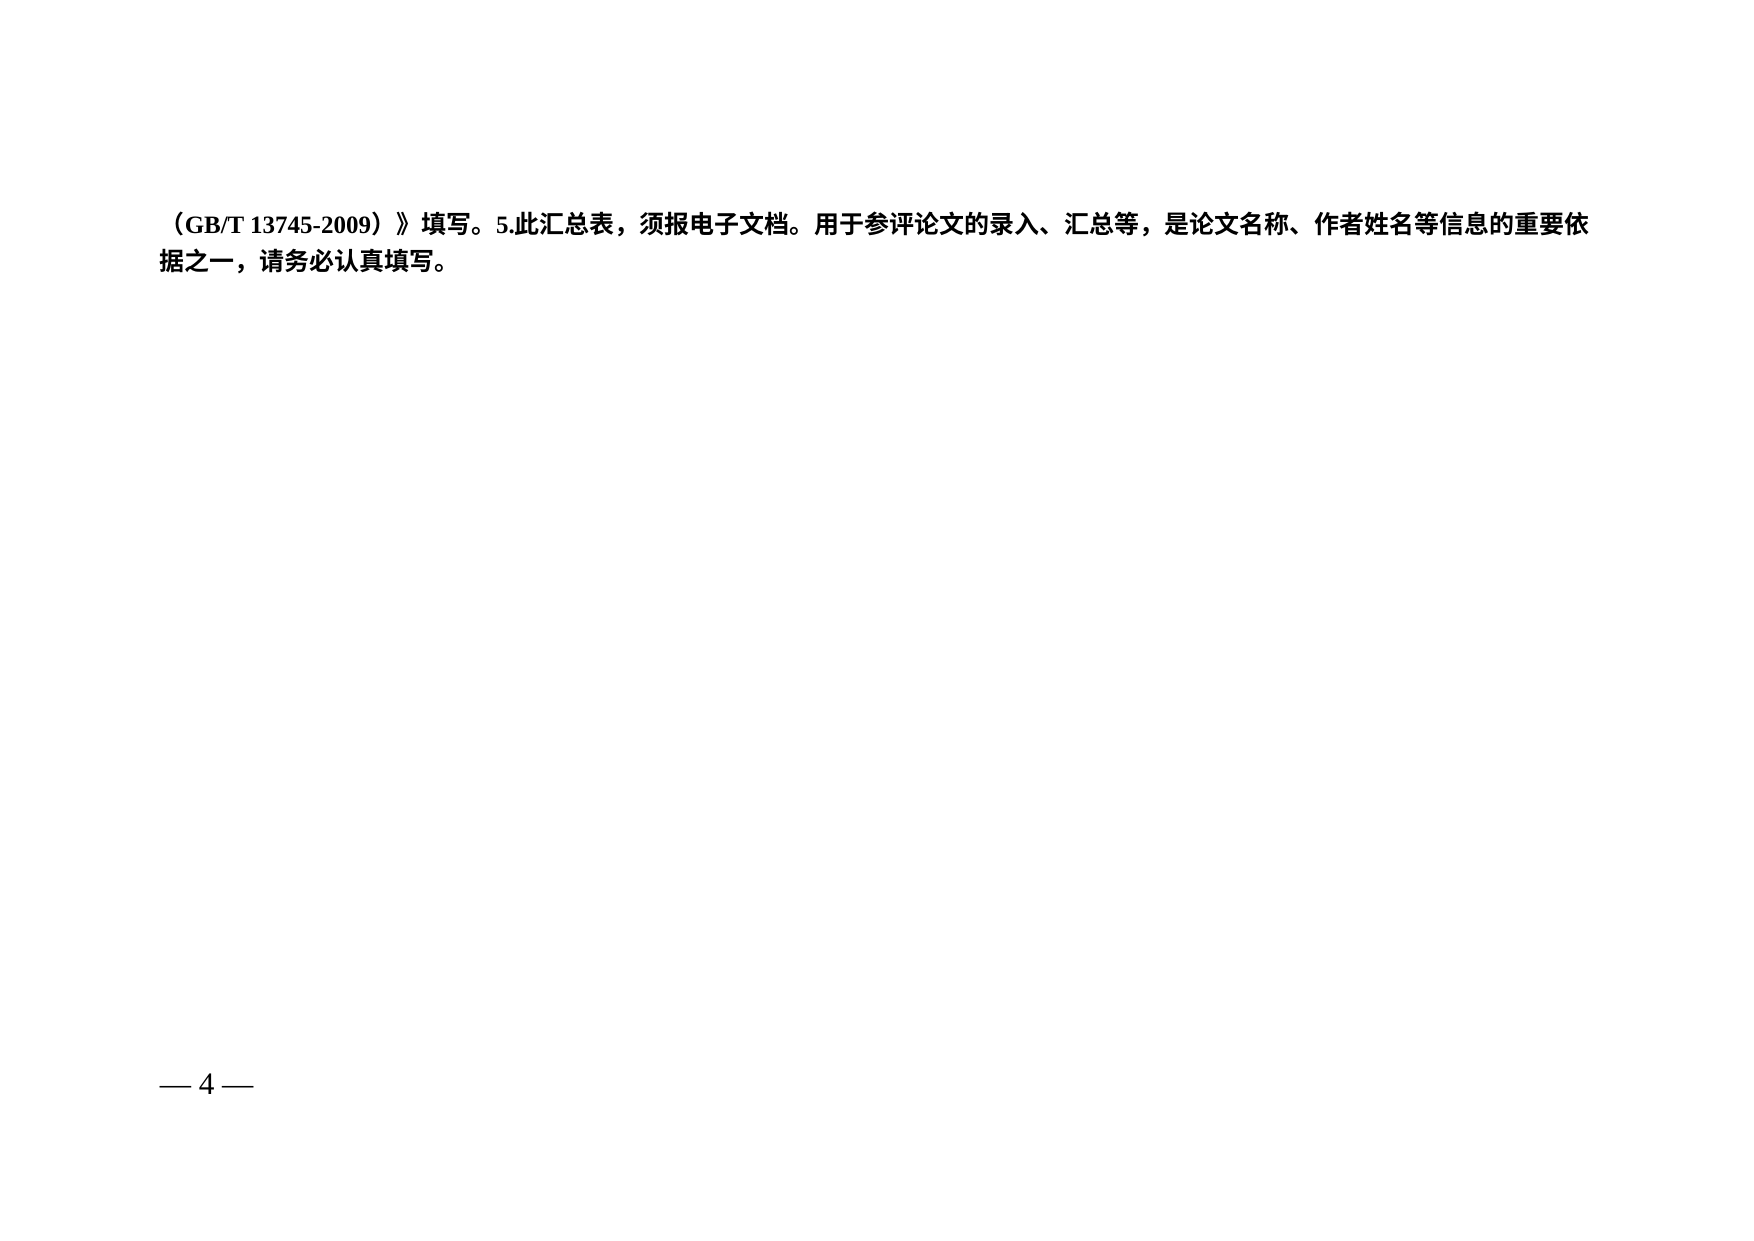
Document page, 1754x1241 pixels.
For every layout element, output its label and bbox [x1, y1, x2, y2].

text [159, 205, 1594, 277]
